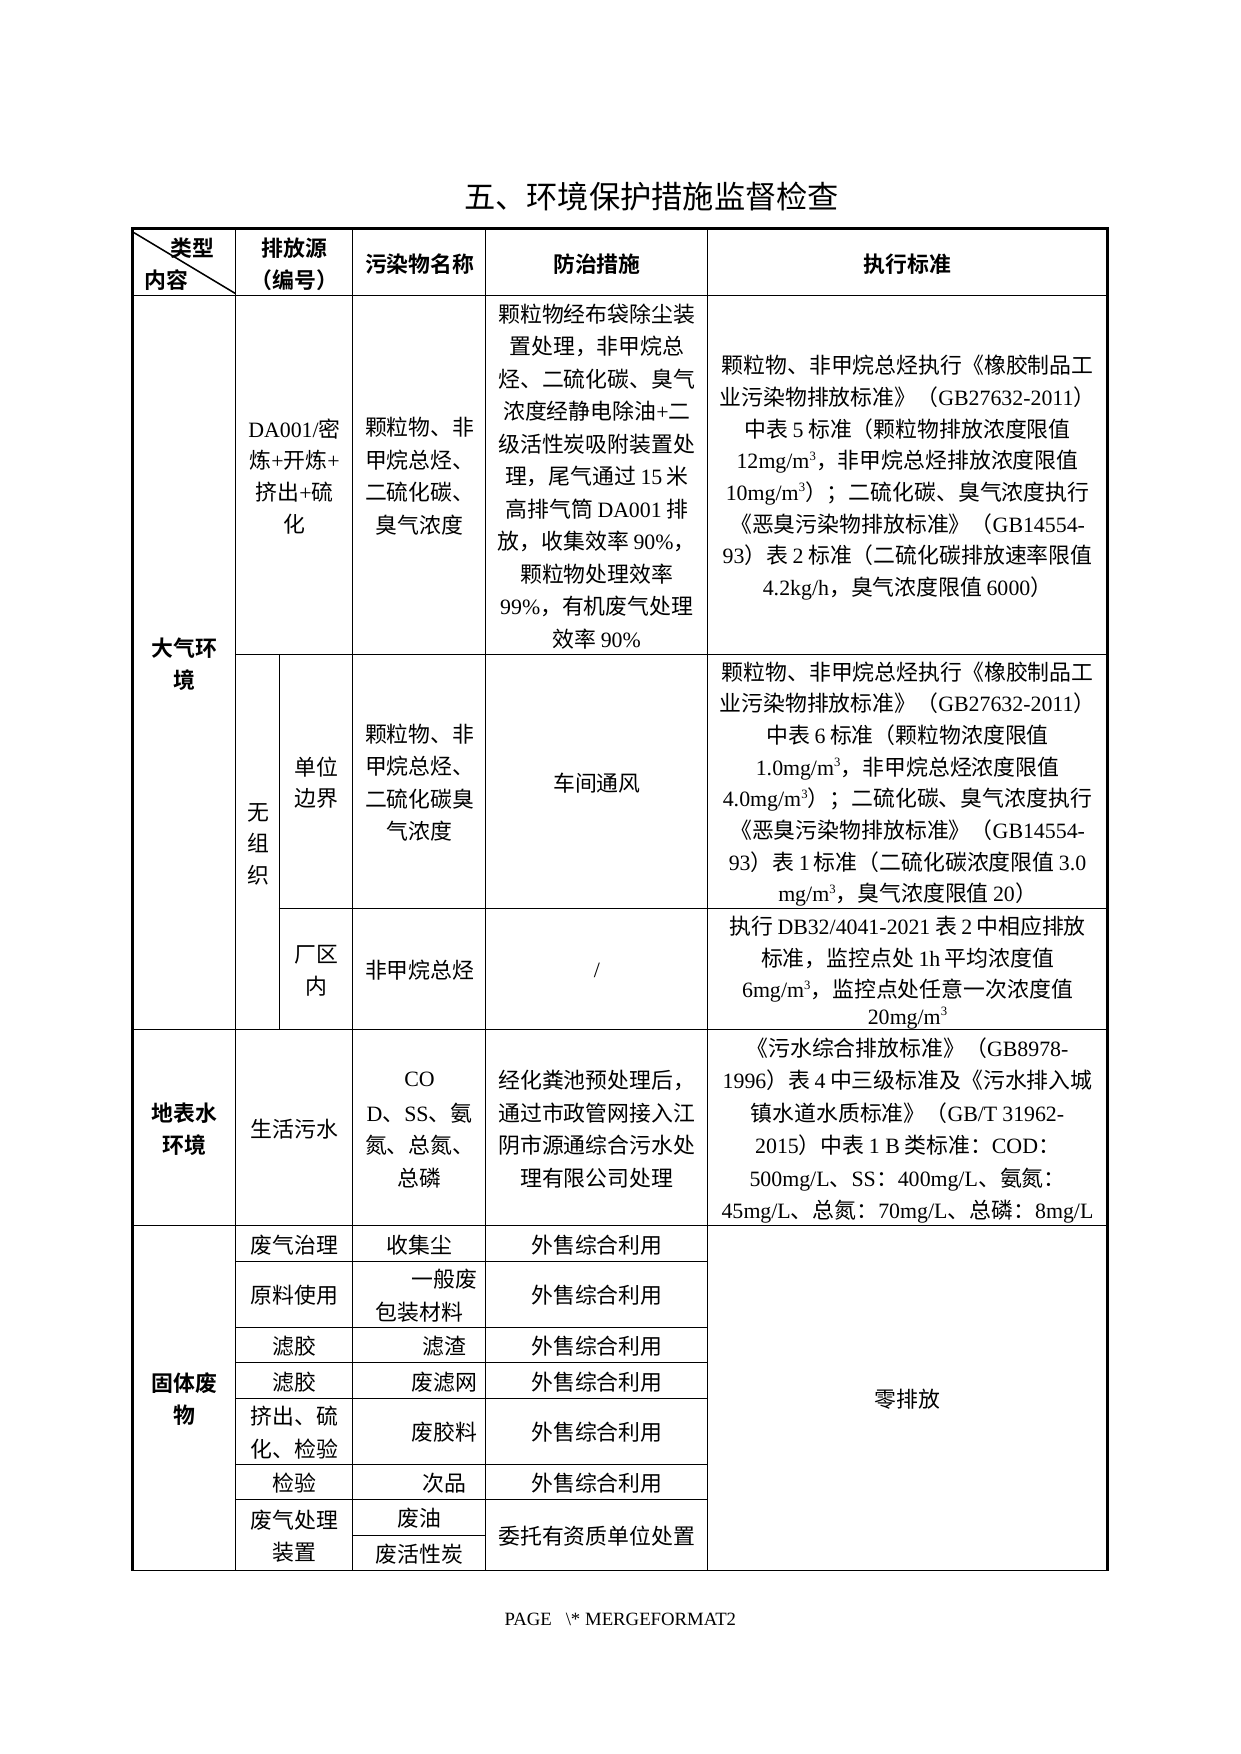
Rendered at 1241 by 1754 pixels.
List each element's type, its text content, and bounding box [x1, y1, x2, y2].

table_cell 生活污水 [236, 1030, 352, 1225]
table_cell 外售综合利用 [486, 1465, 707, 1499]
table_cell 颗粒物经布袋除尘装置处理，非甲烷总烃、二硫化碳、臭气浓度经静电除油+二级活性炭吸附装置处理，尾气通过15米高排气筒DA001排放，收集效率90%，颗粒物处理效率99%，有机废气处理效率90% [486, 296, 707, 654]
table_cell 滤胶 [236, 1363, 352, 1398]
table_cell 挤出、硫化、检验 [236, 1399, 352, 1464]
table_cell 滤渣 [353, 1328, 485, 1362]
table_cell 废滤网 [353, 1363, 485, 1398]
table_cell 颗粒物、非甲烷总烃、二硫化碳、臭气浓度 [353, 296, 485, 654]
table_cell 颗粒物、非甲烷总烃、二硫化碳臭气浓度 [353, 655, 485, 908]
table_cell 滤胶 [236, 1328, 352, 1362]
table_cell 废气处理装置 [236, 1500, 352, 1570]
table_cell 非甲烷总烃 [353, 909, 485, 1029]
table_cell 《污水综合排放标准》（GB8978-1996）表4中三级标准及《污水排入城镇水道水质标准》（GB/T 31962-2015）中表1 B类标准：COD：500mg/L、SS：400mg/L、氨氮：45mg/L、总氮：70mg/L、总磷：8mg/L [708, 1030, 1106, 1225]
table_cell 车间通风 [486, 655, 707, 908]
table_cell 外售综合利用 [486, 1363, 707, 1398]
table_cell / [486, 909, 707, 1029]
table_cell 经化粪池预处理后，通过市政管网接入江阴市源通综合污水处理有限公司处理 [486, 1030, 707, 1225]
table_header 污染物名称 [353, 230, 485, 295]
table_cell 无组织 [236, 655, 279, 1029]
table_cell 单位边界 [280, 655, 352, 908]
table_cell DA001/密炼+开炼+挤出+硫化 [236, 296, 352, 654]
table_cell 外售综合利用 [486, 1262, 707, 1327]
table_header 防治措施 [486, 230, 707, 295]
table_header 排放源 （编号） [236, 230, 352, 295]
table_cell 废胶料 [353, 1399, 485, 1464]
table_cell 厂区内 [280, 909, 352, 1029]
table_header 类型 内容 [134, 235, 234, 295]
table_cell 零排放 [708, 1226, 1106, 1570]
table_cell 外售综合利用 [486, 1399, 707, 1464]
text 五、环境保护措施监督检查 [112, 162, 1128, 227]
table_cell 废油 [353, 1500, 485, 1534]
table_cell 废气治理 [236, 1226, 352, 1261]
table_cell 颗粒物、非甲烷总烃执行《橡胶制品工业污染物排放标准》（GB27632-2011）中表5标准（颗粒物排放浓度限值12mg/m3，非甲烷总烃排放浓度限值10mg/m3）；二硫化碳、臭气浓度执行《恶臭污染物排放标准》（GB14554-93）表2标准（二硫化碳排放速率限值4.2kg/h，臭气浓度限值6000） [708, 296, 1106, 654]
table_cell 颗粒物、非甲烷总烃执行《橡胶制品工业污染物排放标准》（GB27632-2011）中表6标准（颗粒物浓度限值1.0mg/m3，非甲烷总烃浓度限值4.0mg/m3）；二硫化碳、臭气浓度执行《恶臭污染物排放标准》（GB14554-93）表1标准（二硫化碳浓度限值3.0 mg/m3，臭气浓度限值20） [708, 655, 1106, 908]
table_cell COD、SS、氨氮、总氮、总磷 [353, 1030, 485, 1225]
table_cell 检验 [236, 1465, 352, 1499]
table_cell 废活性炭 [353, 1536, 485, 1570]
table_cell 一般废包装材料 [353, 1262, 485, 1327]
table_cell 固体废物 [134, 1226, 235, 1570]
table_cell 大气环境 [134, 296, 235, 1029]
table_header 类型 内容 [134, 230, 235, 291]
table_cell 收集尘 [353, 1226, 485, 1261]
table_cell 原料使用 [236, 1262, 352, 1327]
table_cell 委托有资质单位处置 [486, 1500, 707, 1570]
table_cell 外售综合利用 [486, 1328, 707, 1362]
table_cell 地表水环境 [134, 1030, 235, 1225]
table_cell 次品 [353, 1465, 485, 1499]
table_cell 外售综合利用 [486, 1226, 707, 1261]
table_header 执行标准 [708, 230, 1106, 295]
table_cell 执行DB32/4041-2021表2中相应排放标准，监控点处1h平均浓度值6mg/m3，监控点处任意一次浓度值20mg/m3 [708, 909, 1106, 1029]
